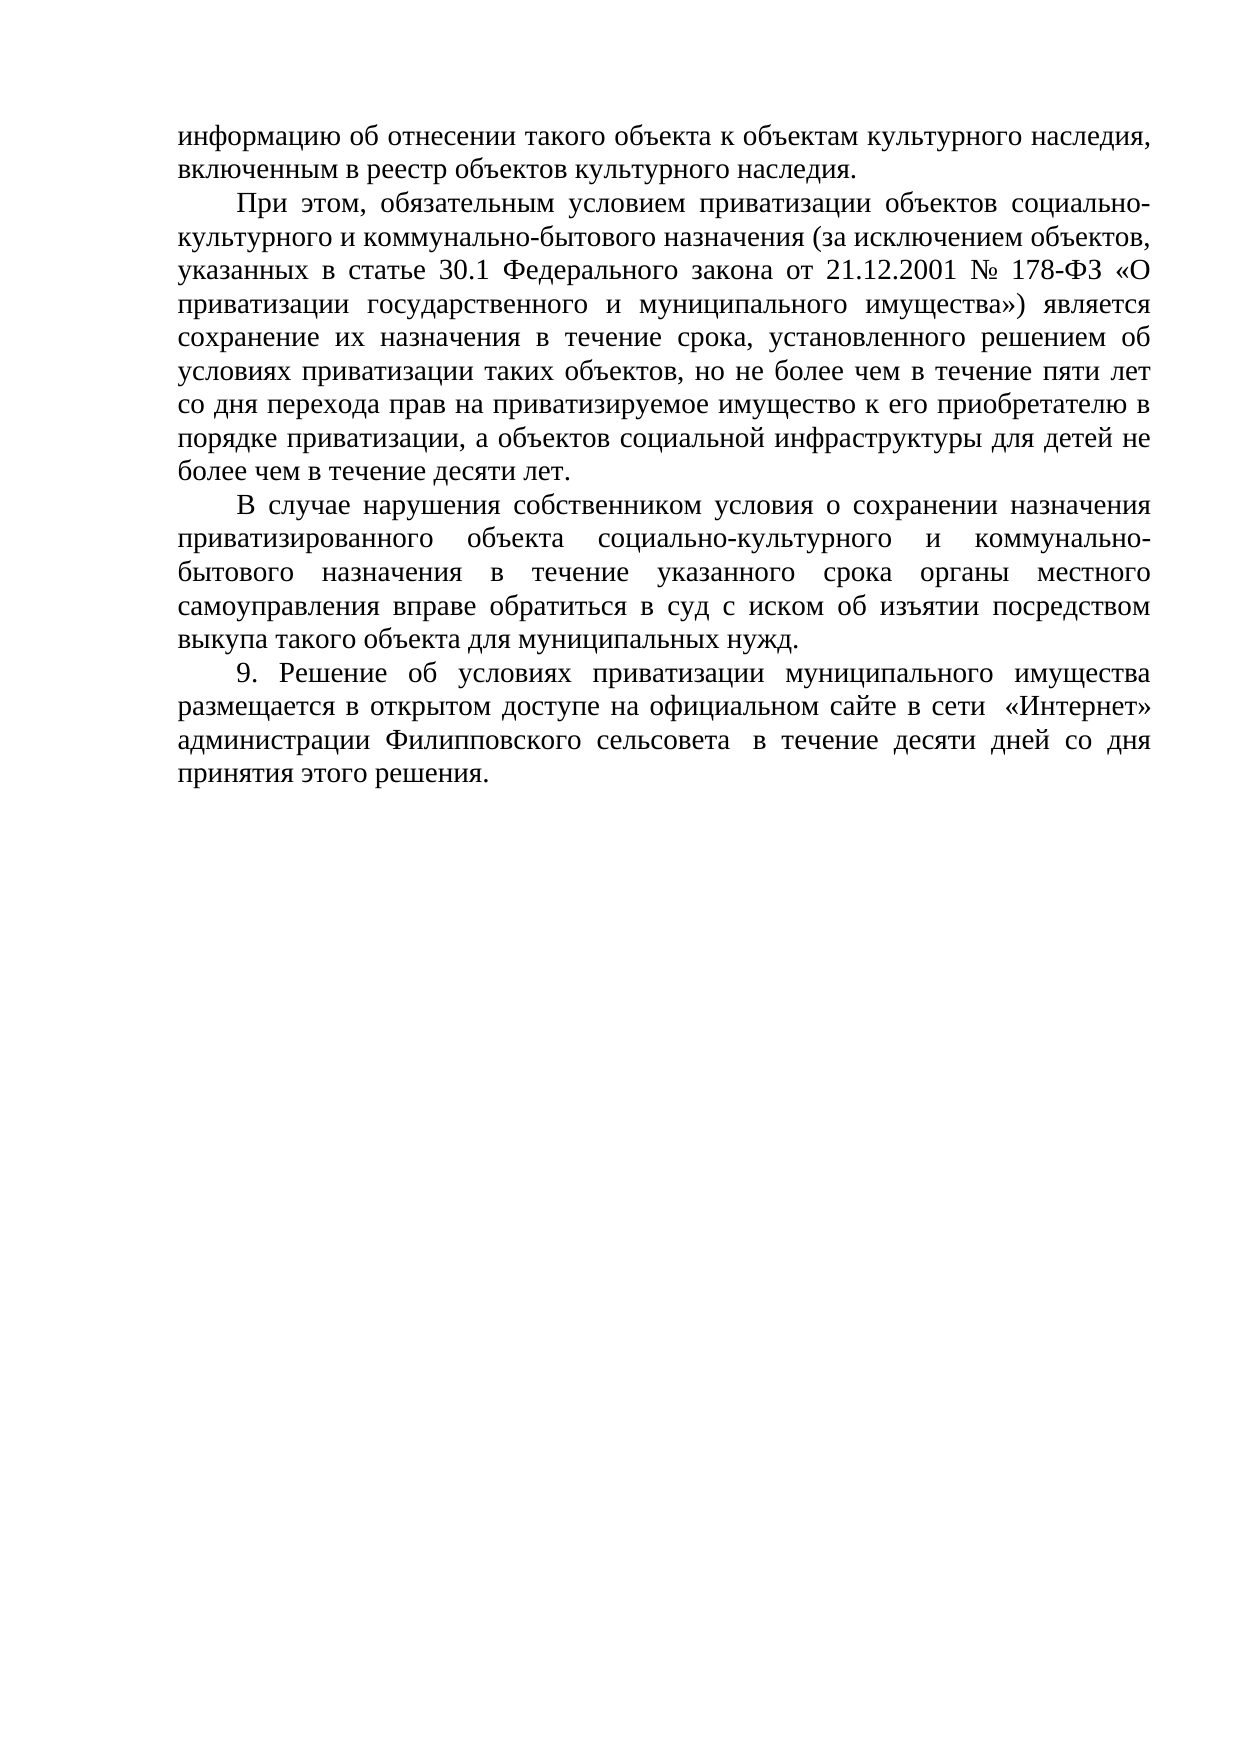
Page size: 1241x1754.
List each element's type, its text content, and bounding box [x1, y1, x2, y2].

text При этом, обязательным условием приватизации объектов социально-культурного и коммунально-бытового назначения (за исключением объектов, указанных в статье 30.1 Федерального закона от 21.12.2001 № 178-ФЗ «О приватизации государственного и муниципального имущества») является сохранение их назначения в течение срока, установленного решением об условиях приватизации таких объектов, но не более чем в течение пяти лет со дня перехода прав на приватизируемое имущество к его приобретателю в порядке приватизации, а объектов социальной инфраструктуры для детей не более чем в течение десяти лет. [177, 185, 1152, 487]
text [177, 118, 1152, 185]
text В случае нарушения собственником условия о сохранении назначения приватизированного объекта социально-культурного и коммунально-бытового назначения в течение указанного срока органы местного самоуправления вправе обратиться в суд с иском об изъятии посредством выкупа такого объекта для муниципальных нужд. [177, 487, 1152, 655]
text 9. Решение об условиях приватизации муниципального имущества размещается в открытом доступе на официальном сайте в сети «Интернет» администрации Филипповского сельсовета в течение десяти дней со дня принятия этого решения. [177, 655, 1152, 789]
